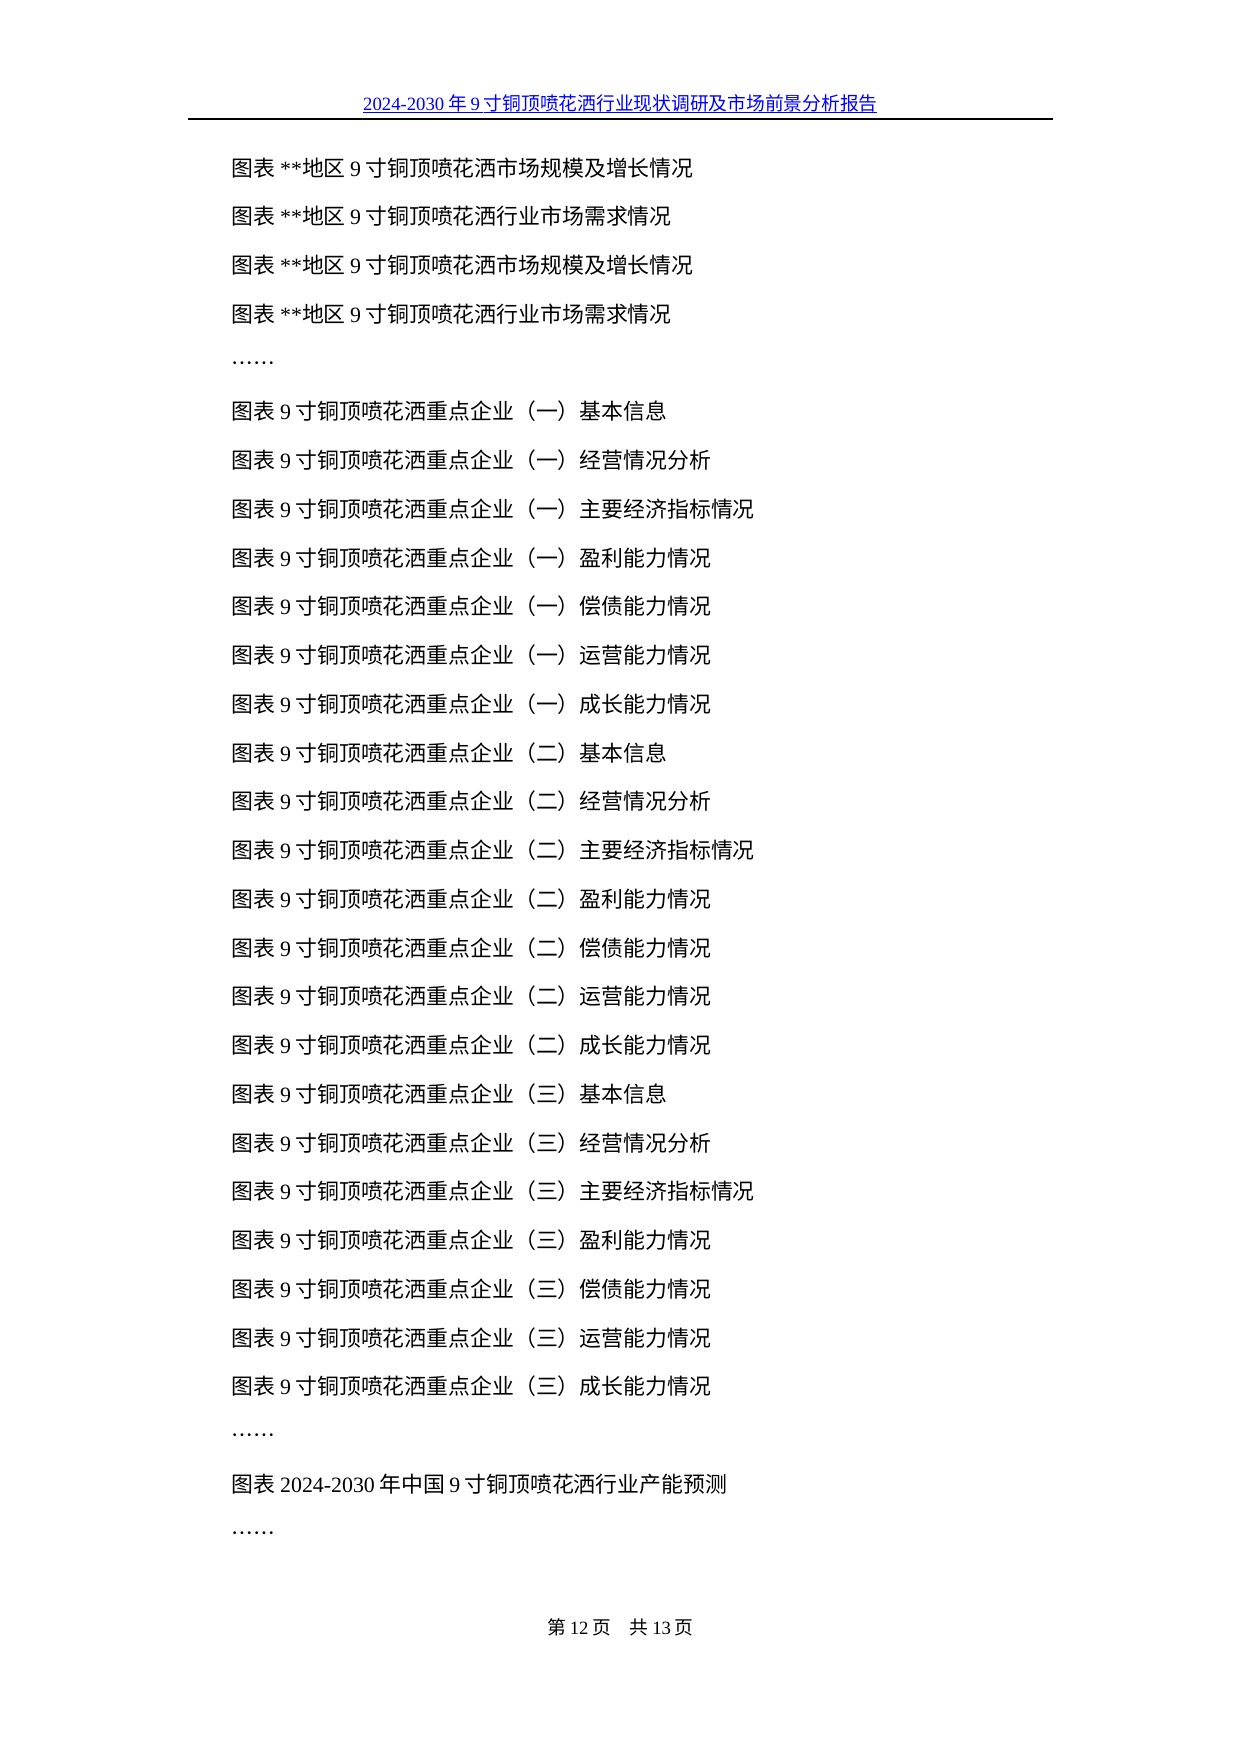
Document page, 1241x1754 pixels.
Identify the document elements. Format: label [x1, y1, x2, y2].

text [187, 150, 1053, 1548]
